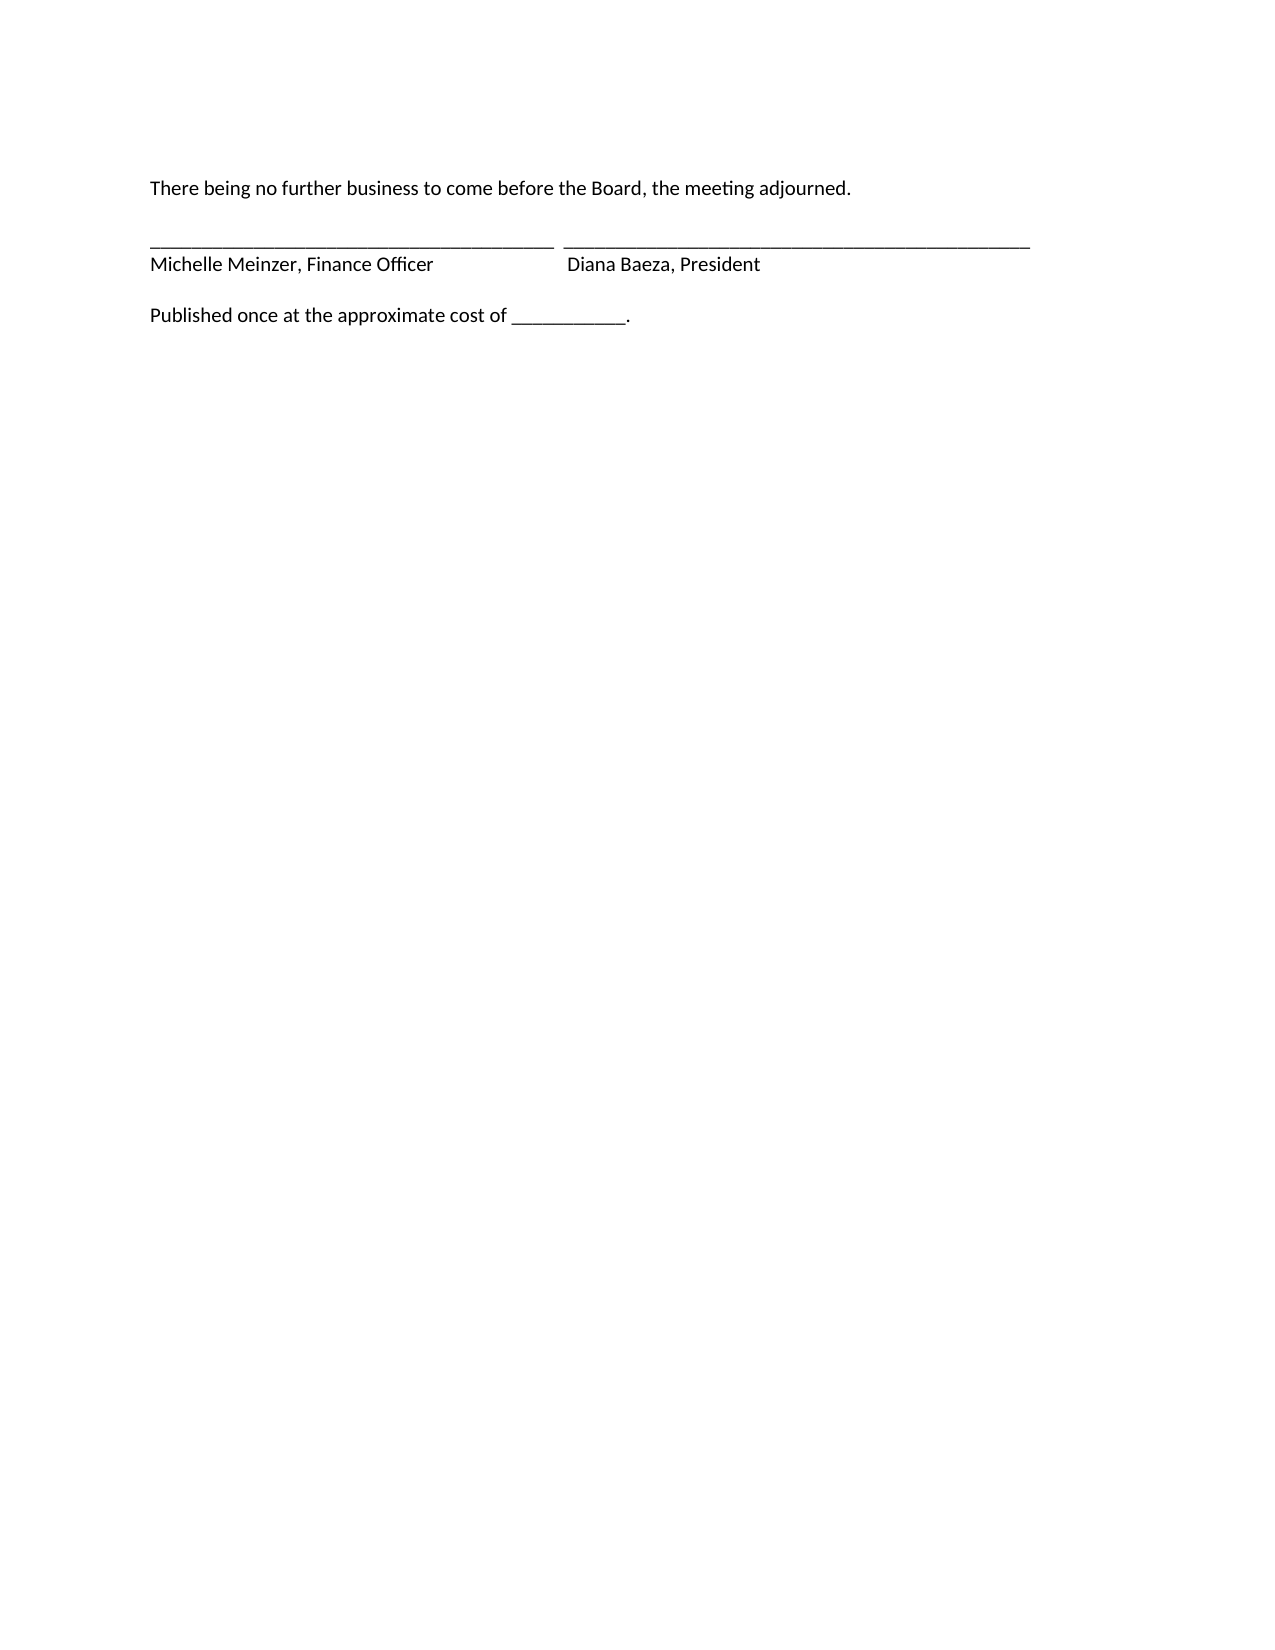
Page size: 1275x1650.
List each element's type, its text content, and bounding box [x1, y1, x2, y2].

text _______________________________________ _____________________________________________ [150, 226, 1125, 252]
text Michelle Meinzer, Finance Officer Diana Baeza, President [150, 252, 1125, 277]
text There being no further business to come before the Board, the meeting adjourned. [150, 175, 1125, 201]
text Published once at the approximate cost of ___________. [150, 302, 1125, 328]
